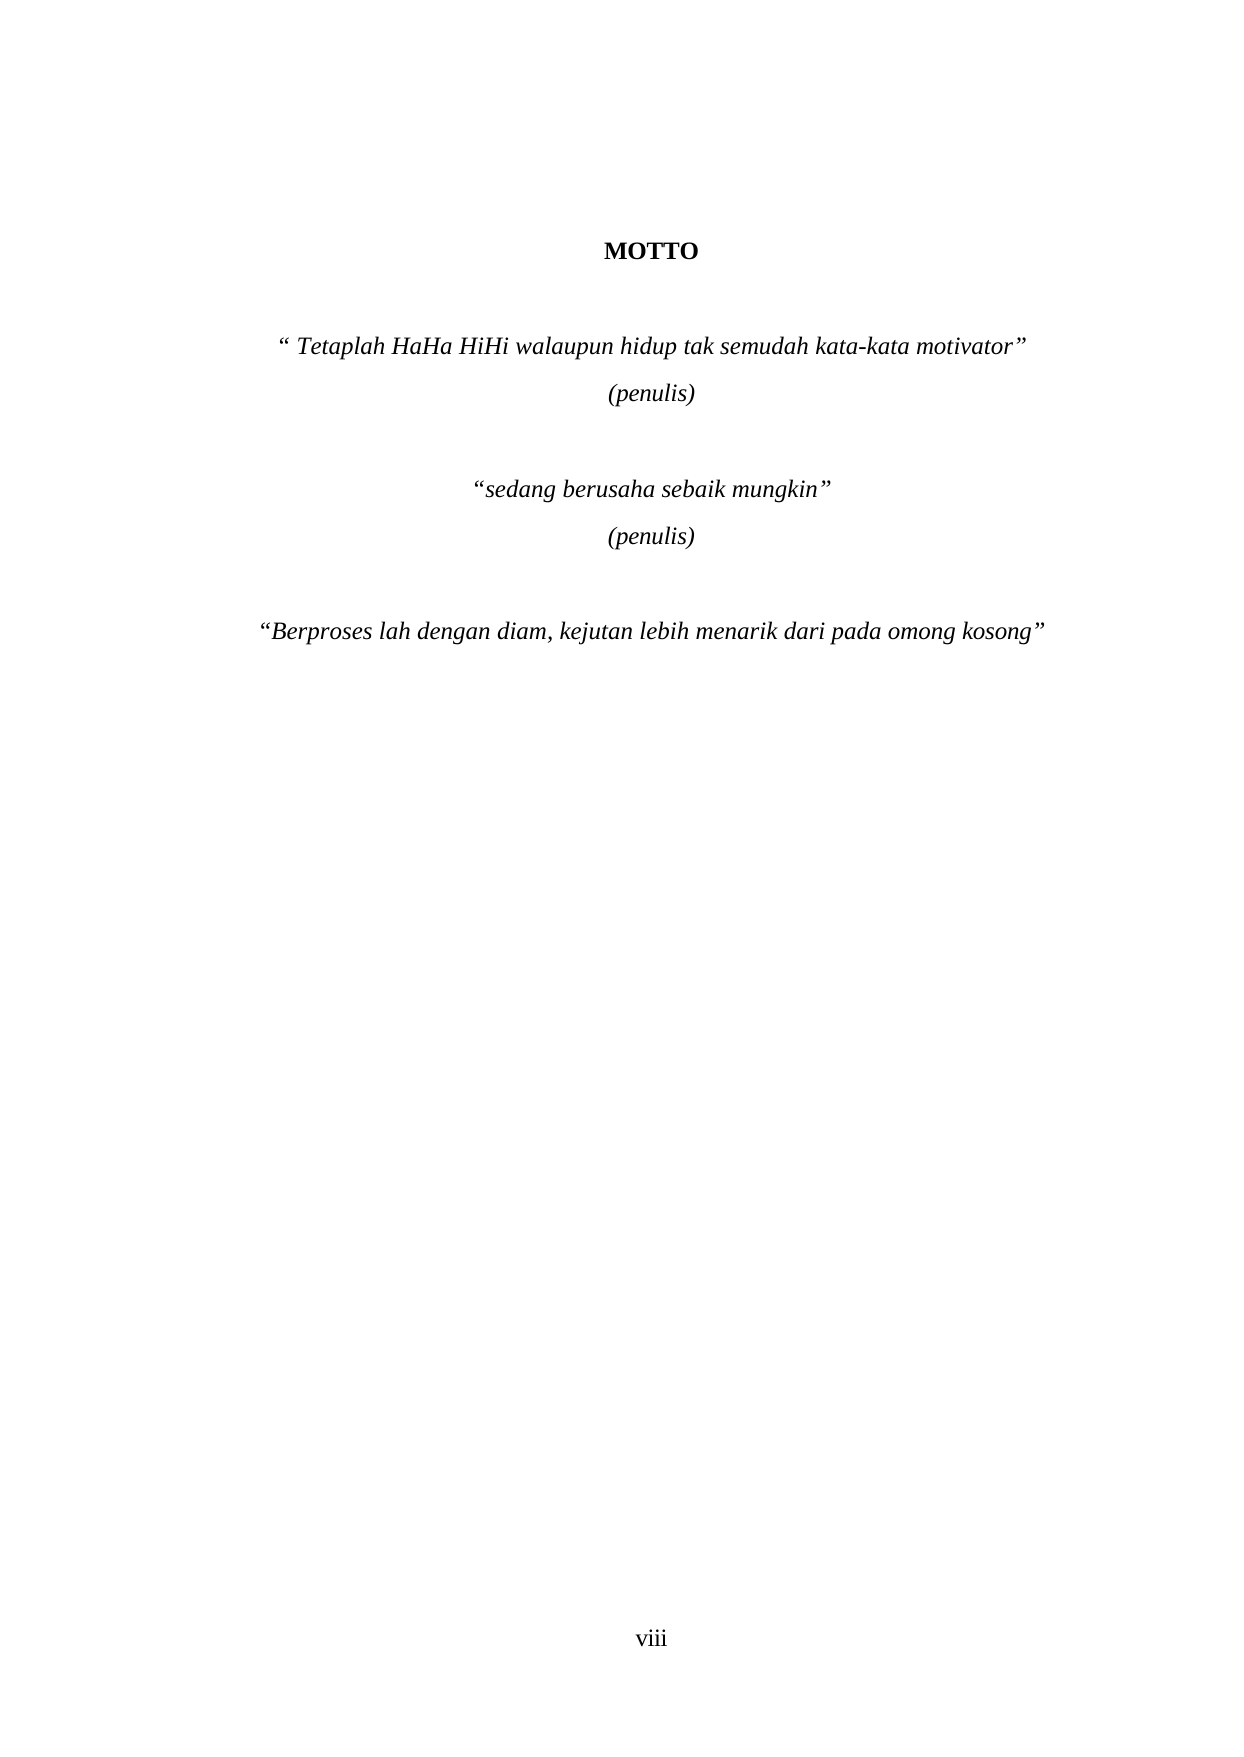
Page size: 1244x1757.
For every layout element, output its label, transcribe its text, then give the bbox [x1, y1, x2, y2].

text “sedang berusaha sebaik mungkin” (penulis) [432, 474, 871, 550]
text “ Tetaplah HaHa HiHi walaupun hidup tak semudah kata-kata motivator” (penulis) [237, 331, 1066, 407]
subtitle MOTTO [237, 236, 1066, 265]
text “Berproses lah dengan diam, kejutan lebih menarik dari pada omong kosong” [237, 616, 1066, 645]
text viii [237, 1623, 1066, 1652]
